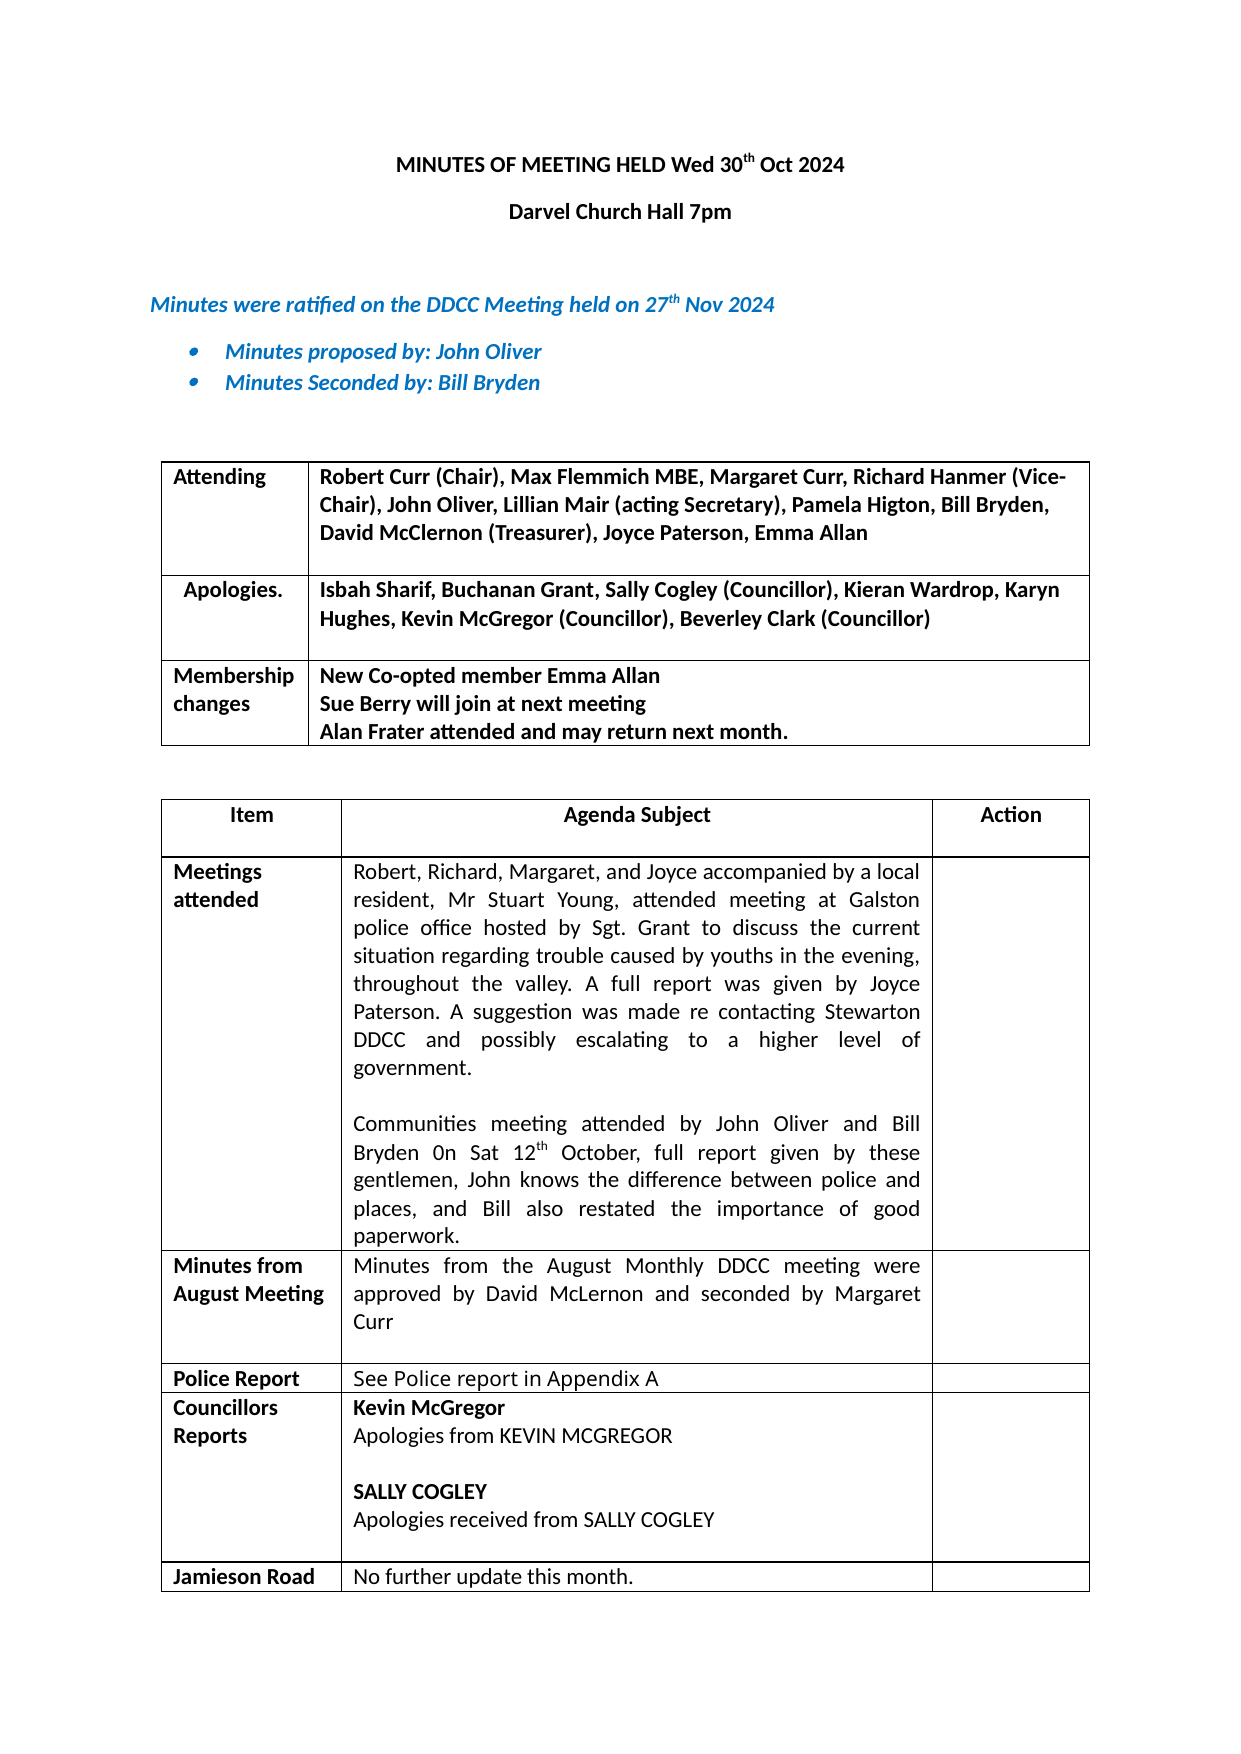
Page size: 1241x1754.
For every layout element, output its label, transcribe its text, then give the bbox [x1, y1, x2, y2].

table_header Action [933, 800, 1089, 856]
table_cell [933, 1393, 1089, 1561]
text Darvel Church Hall 7pm [150, 197, 1090, 225]
table_header Robert Curr (Chair), Max Flemmich MBE, Margaret Curr, Richard Hanmer (Vice-Chair), John Oliver, Lillian Mair (acting Secretary), Pamela Higton, Bill Bryden, David McClernon (Treasurer), Joyce Paterson, Emma Allan [309, 463, 1089, 574]
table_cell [162, 1563, 341, 1591]
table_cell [342, 1563, 932, 1591]
table_cell Robert, Richard, Margaret, and Joyce accompanied by a local resident, Mr Stuart Young, attended meeting at Galston police office hosted by Sgt. Grant to discuss the current situation regarding trouble caused by youths in the evening, throughout the valley. A full report was given by Joyce Paterson. A suggestion was made re contacting Stewarton DDCC and possibly escalating to a higher level of government. Communities meeting attended by John Oliver and Bill Bryden 0n Sat 12th October, full report given by these gentlemen, John knows the difference between police and places, and Bill also restated the importance of good paperwork. [342, 858, 932, 1250]
table_header Item [162, 800, 341, 856]
table_cell Membership changes [162, 661, 308, 745]
table_cell Minutes from August Meeting [162, 1251, 341, 1363]
table_cell Minutes from the August Monthly DDCC meeting were approved by David McLernon and seconded by Margaret Curr [342, 1251, 932, 1363]
table_cell [933, 1364, 1089, 1392]
table_cell [933, 858, 1089, 1250]
table_cell [933, 1563, 1089, 1591]
table_cell Kevin McGregor Apologies from KEVIN MCGREGOR SALLY COGLEY Apologies received from SALLY COGLEY [342, 1393, 932, 1561]
text MINUTES OF MEETING HELD Wed 30th Oct 2024 [150, 150, 1090, 178]
table_cell Isbah Sharif, Buchanan Grant, Sally Cogley (Councillor), Kieran Wardrop, Karyn Hughes, Kevin McGregor (Councillor), Beverley Clark (Councillor) [309, 576, 1089, 660]
table_header Attending [162, 463, 308, 574]
table_cell See Police report in Appendix A [342, 1364, 932, 1392]
table_cell Councillors Reports [162, 1393, 341, 1561]
table_cell [933, 1251, 1089, 1363]
list Minutes proposed by: John Oliver [187, 337, 1090, 366]
table_header Agenda Subject [342, 800, 932, 856]
table_cell Meetings attended [162, 858, 341, 1250]
text Minutes were ratified on the DDCC Meeting held on 27th Nov 2024 [150, 291, 1090, 319]
table_cell Police Report [162, 1364, 341, 1392]
table_cell Apologies. [162, 576, 308, 660]
table_cell New Co-opted member Emma Allan Sue Berry will join at next meeting Alan Frater attended and may return next month. [309, 661, 1089, 745]
list Minutes Seconded by: Bill Bryden [187, 368, 1090, 396]
